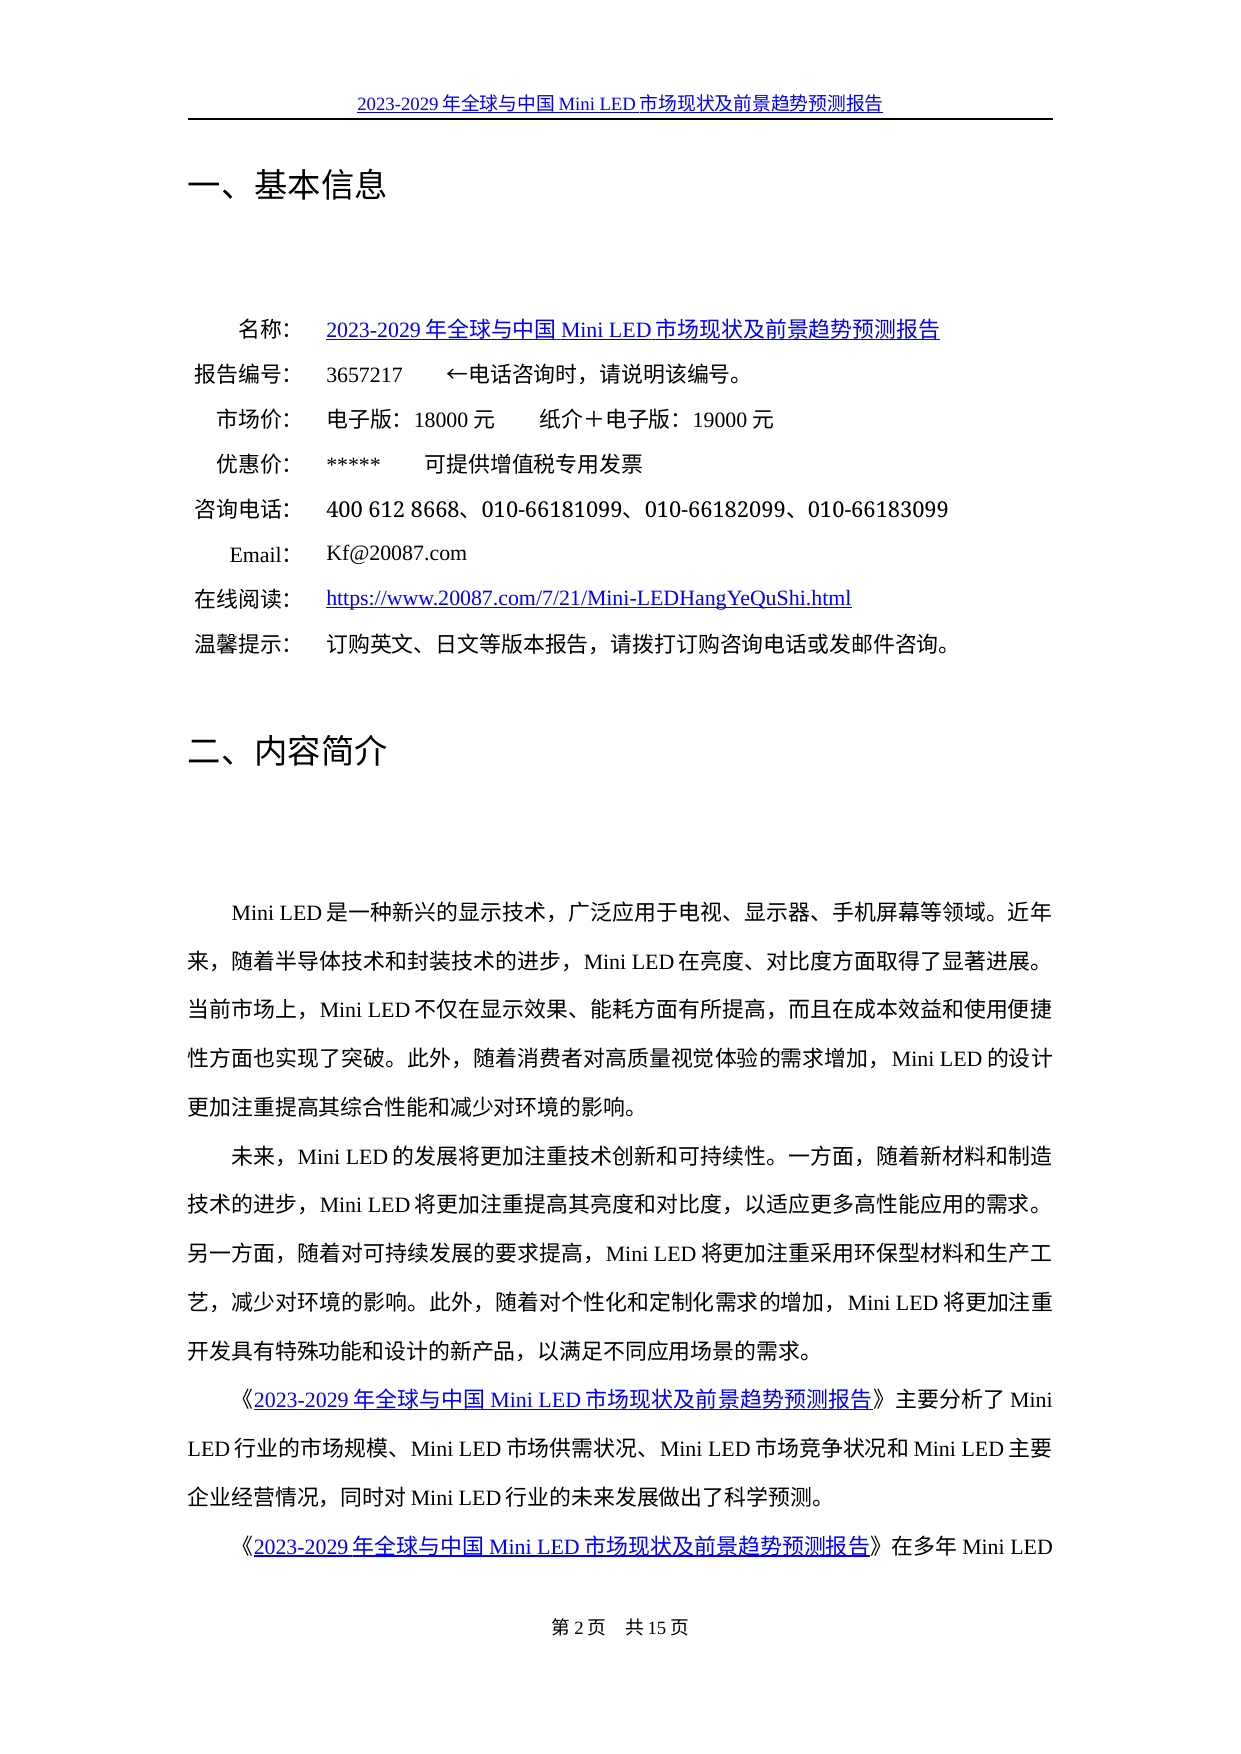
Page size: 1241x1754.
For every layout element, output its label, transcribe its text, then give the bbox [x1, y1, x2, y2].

table_cell Email： [167, 537, 315, 582]
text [187, 894, 1053, 1561]
table_cell 市场价： [167, 402, 315, 447]
table_cell 3657217 ←电话咨询时，请说明该编号。 [315, 357, 1073, 402]
table_cell 在线阅读： [167, 582, 315, 627]
table_header 2023-2029年全球与中国Mini LED市场现状及前景趋势预测报告 [315, 312, 1073, 357]
title 一、基本信息 [187, 150, 1053, 215]
table_cell 温馨提示： [167, 627, 315, 672]
table_cell 订购英文、日文等版本报告，请拨打订购咨询电话或发邮件咨询。 [315, 627, 1073, 672]
table_cell Kf@20087.com [315, 537, 1073, 582]
table_cell 咨询电话： [167, 492, 315, 537]
table_cell [315, 582, 1073, 627]
table_cell 优惠价： [167, 447, 315, 492]
table_cell 报告编号： [167, 357, 315, 402]
table_cell 400 612 8668、010-66181099、010-66182099、010-66183099 [315, 492, 1073, 537]
table_cell 电子版：18000 元 纸介＋电子版：19000 元 [315, 402, 1073, 447]
title 二、内容简介 [187, 717, 1053, 782]
table_cell ***** 可提供增值税专用发票 [315, 447, 1073, 492]
table_header 名称： [167, 312, 315, 357]
